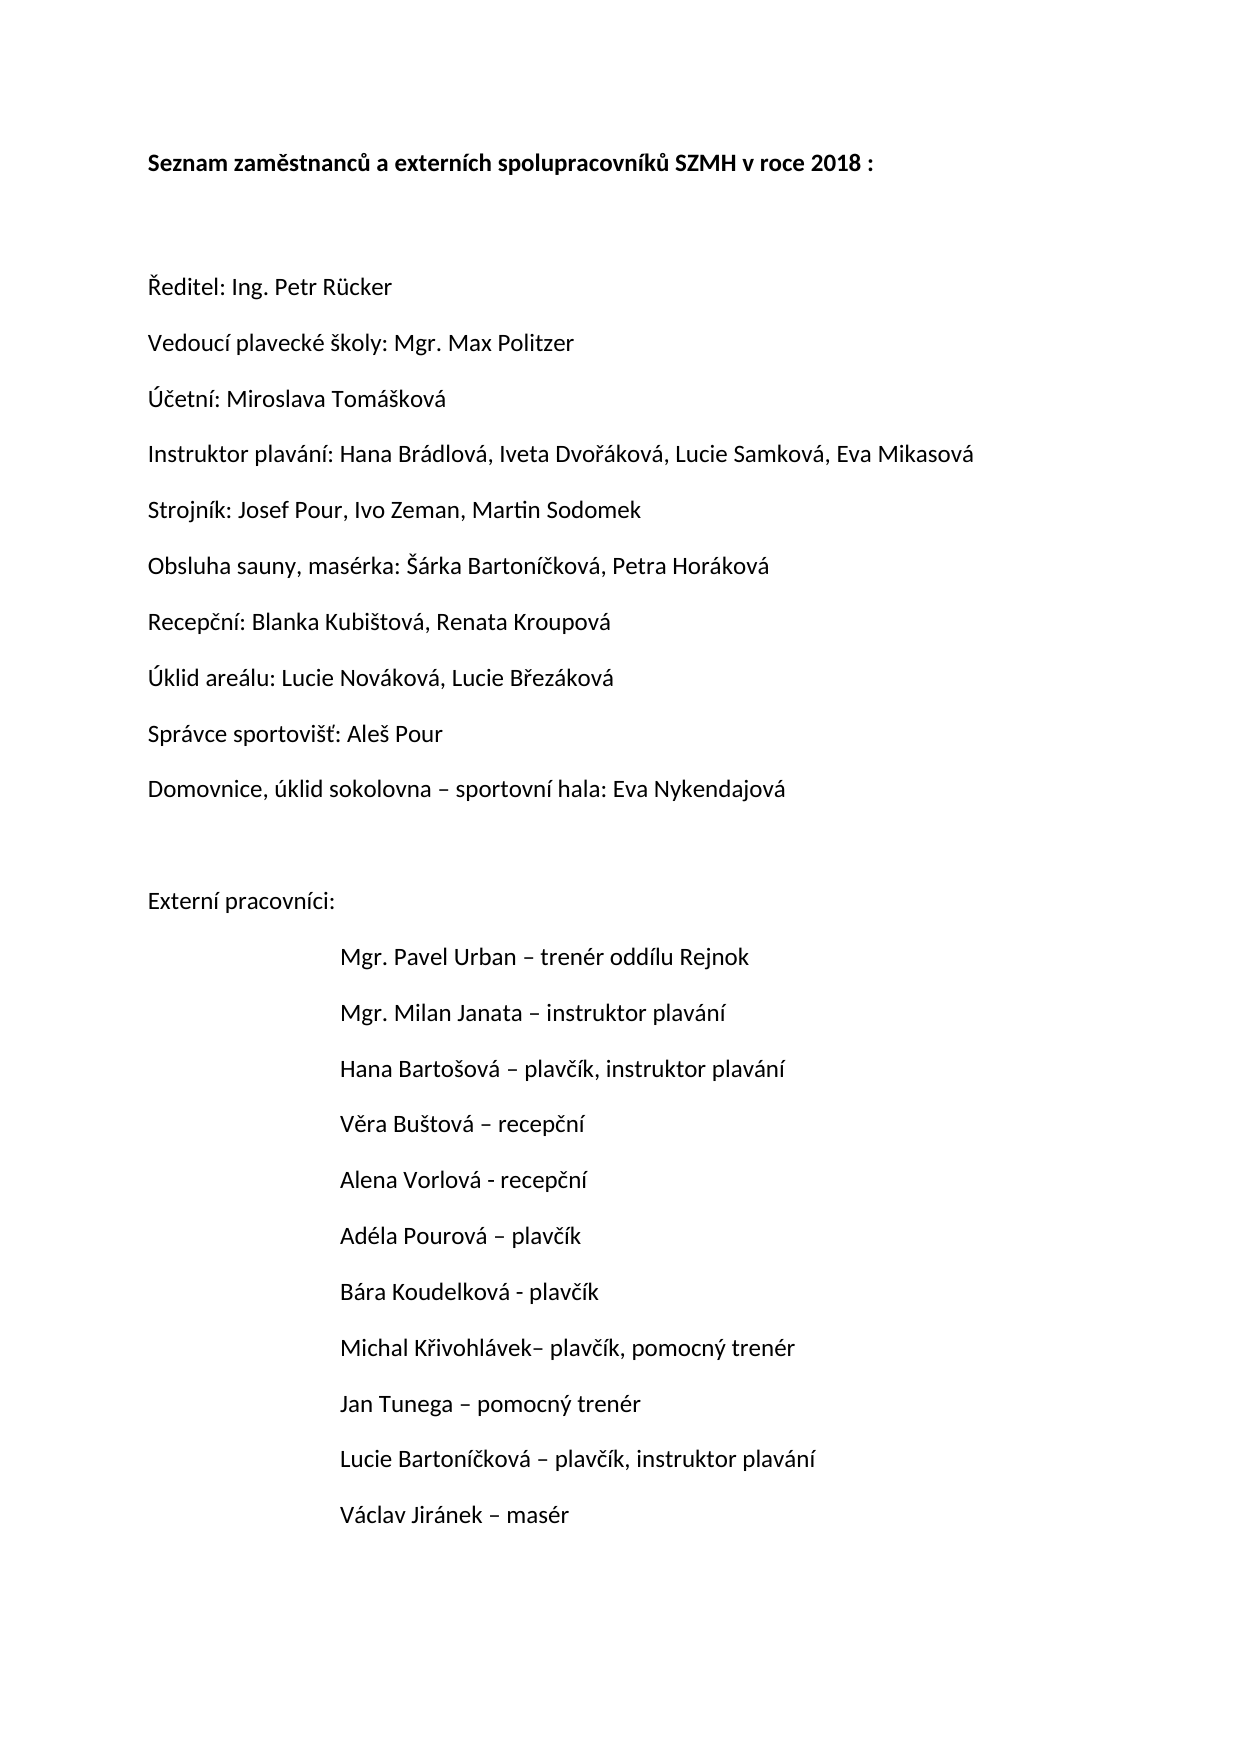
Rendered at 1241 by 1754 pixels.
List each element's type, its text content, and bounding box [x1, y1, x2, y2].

text Mgr. Milan Janata – instruktor plavání [148, 997, 1093, 1027]
text Domovnice, úklid sokolovna – sportovní hala: Eva Nykendajová [148, 773, 1093, 804]
text Jan Tunega – pomocný trenér [148, 1388, 1093, 1418]
text Věra Buštová – recepční [148, 1108, 1093, 1139]
text Obsluha sauny, masérka: Šárka Bartoníčková, Petra Horáková [148, 550, 1093, 581]
text Strojník: Josef Pour, Ivo Zeman, Martin Sodomek [148, 494, 1093, 525]
text Mgr. Pavel Urban – trenér oddílu Rejnok [148, 941, 1093, 972]
text Správce sportovišť: Aleš Pour [148, 718, 1093, 748]
text Bára Koudelková - plavčík [148, 1276, 1093, 1307]
text Instruktor plavání: Hana Brádlová, Iveta Dvořáková, Lucie Samková, Eva Mikasová [148, 438, 1093, 469]
text Michal Křivohlávek– plavčík, pomocný trenér [148, 1332, 1093, 1362]
text Recepční: Blanka Kubištová, Renata Kroupová [148, 606, 1093, 637]
text Vedoucí plavecké školy: Mgr. Max Politzer [148, 327, 1093, 357]
text Seznam zaměstnanců a externích spolupracovníků SZMH v roce 2018 : [148, 148, 1093, 178]
text Adéla Pourová – plavčík [148, 1220, 1093, 1251]
text Úklid areálu: Lucie Nováková, Lucie Březáková [148, 662, 1093, 692]
text Hana Bartošová – plavčík, instruktor plavání [148, 1053, 1093, 1083]
text Lucie Bartoníčková – plavčík, instruktor plavání [148, 1443, 1093, 1474]
text Účetní: Miroslava Tomášková [148, 383, 1093, 413]
text Alena Vorlová - recepční [148, 1164, 1093, 1195]
text Externí pracovníci: [148, 885, 1093, 916]
text Ředitel: Ing. Petr Rücker [148, 271, 1093, 302]
text Václav Jiránek – masér [148, 1499, 1093, 1530]
